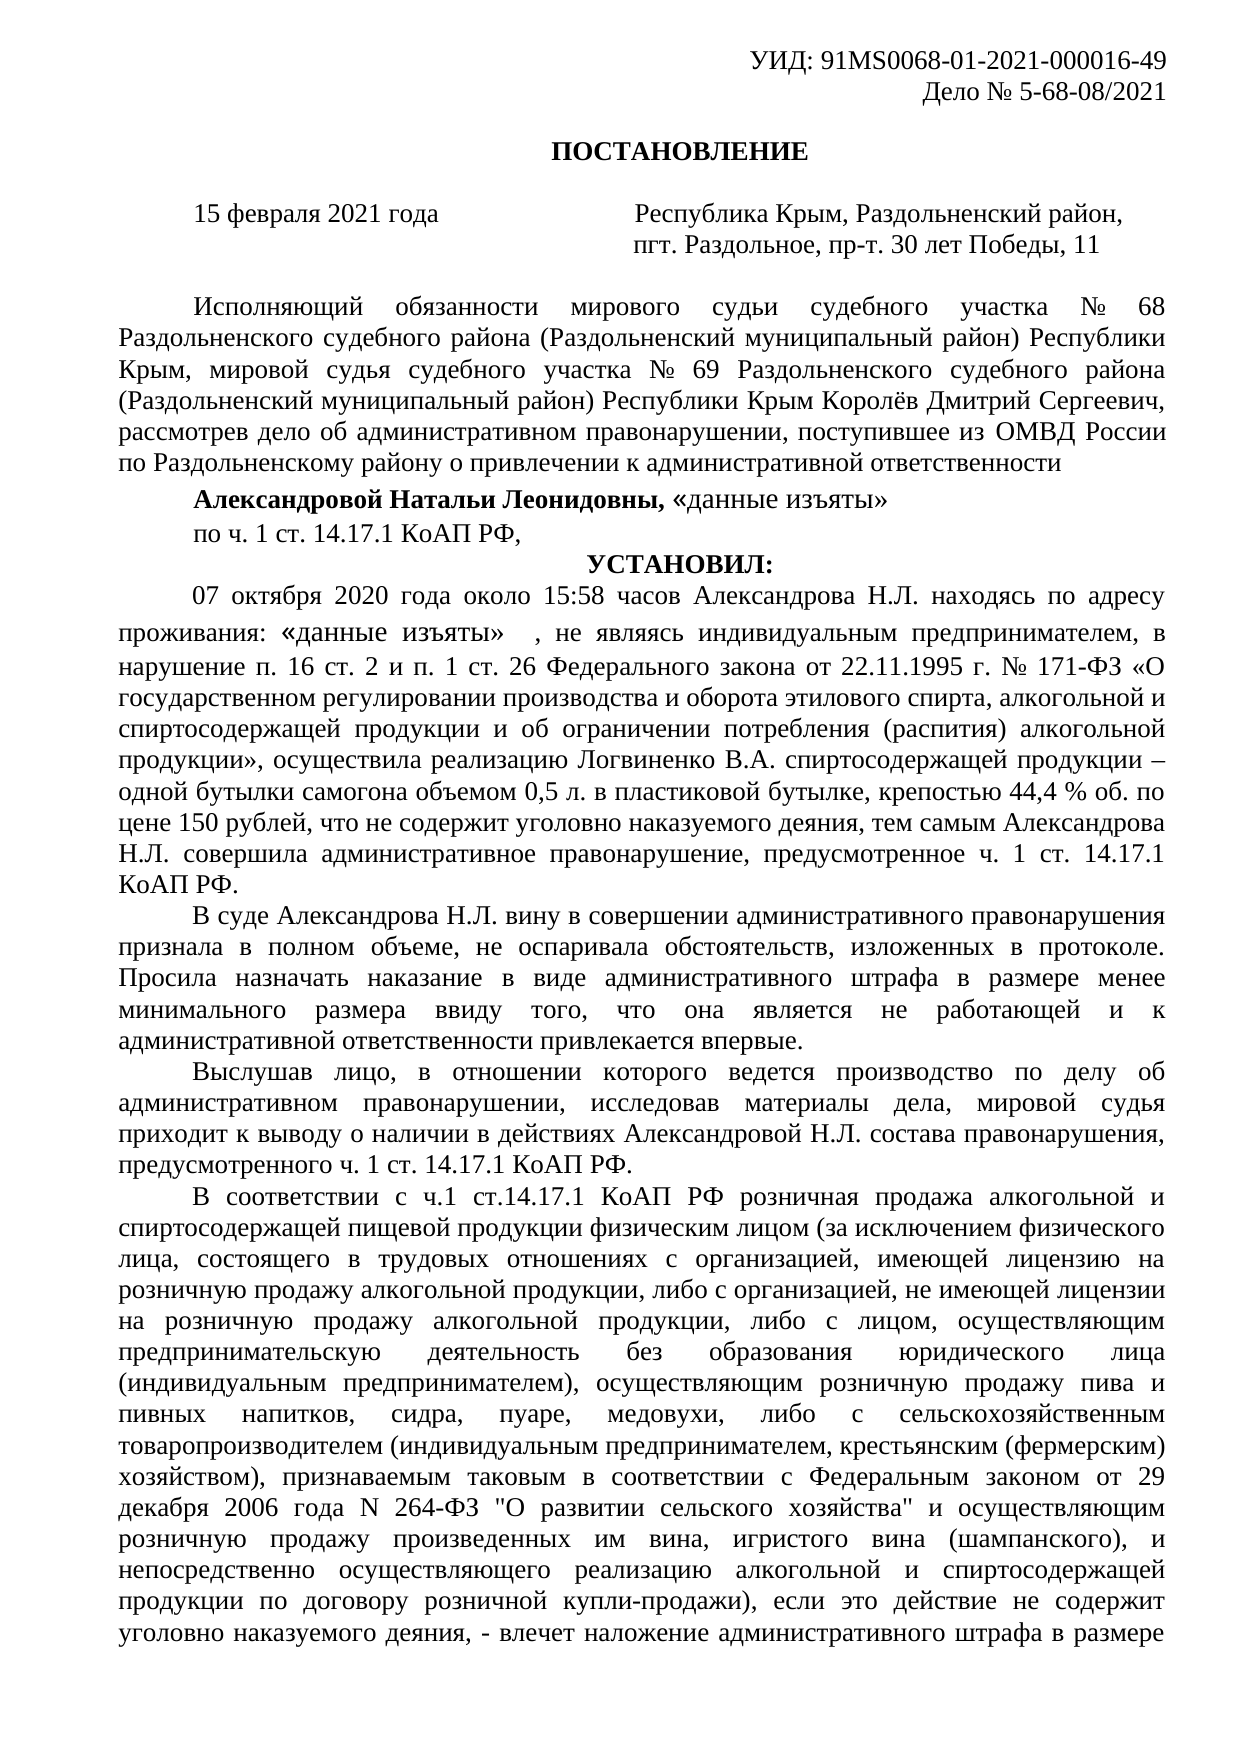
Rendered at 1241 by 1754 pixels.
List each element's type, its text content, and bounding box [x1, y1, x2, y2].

text 07 октября 2020 года около 15:58 часов Александрова Н.Л. находясь по адресу проживания: «данные изъяты» , не являясь индивидуальным предпринимателем, в нарушение п. 16 ст. 2 и п. 1 ст. 26 Федерального закона от 22.11.1995 г. № 171-ФЗ «О государственном регулировании производства и оборота этилового спирта, алкогольной и спиртосодержащей продукции и об ограничении потребления (распития) алкогольной продукции», осуществила реализацию Логвиненко В.А. спиртосодержащей продукции – одной бутылки самогона объемом 0,5 л. в пластиковой бутылке, крепостью 44,4 % об. по цене 150 рублей, что не содержит уголовно наказуемого деяния, тем самым Александрова Н.Л. совершила административное правонарушение, предусмотренное ч. 1 ст. 14.17.1 КоАП РФ. [118, 579, 1167, 899]
text 15 февраля 2021 года Республика Крым, Раздольненский район, [118, 197, 1167, 228]
text по ч. 1 ст. 14.17.1 КоАП РФ, [118, 517, 1167, 548]
text ПОСТАНОВЛЕНИЕ [118, 135, 1167, 166]
text УИД: 91MS0068-01-2021-000016-49 [118, 44, 1167, 76]
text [118, 1179, 1167, 1647]
text Дело № 5-68-08/2021 [118, 76, 1167, 107]
text Выслушав лицо, в отношении которого ведется производство по делу об административном правонарушении, исследовав материалы дела, мировой судья приходит к выводу о наличии в действиях Александровой Н.Л. состава правонарушения, предусмотренного ч. 1 ст. 14.17.1 КоАП РФ. [118, 1055, 1167, 1179]
text Александровой Натальи Леонидовны, «данные изъяты» [118, 477, 1167, 517]
text Исполняющий обязанности мирового судьи судебного участка № 68 Раздольненского судебного района (Раздольненский муниципальный район) Республики Крым, мировой судья судебного участка № 69 Раздольненского судебного района (Раздольненский муниципальный район) Республики Крым Королёв Дмитрий Сергеевич, рассмотрев дело об административном правонарушении, поступившее из ОМВД России по Раздольненскому району о привлечении к административной ответственности [118, 290, 1167, 477]
text В суде Александрова Н.Л. вину в совершении административного правонарушения признала в полном объеме, не оспаривала обстоятельств, изложенных в протоколе. Просила назначать наказание в виде административного штрафа в размере менее минимального размера ввиду того, что она является не работающей и к административной ответственности привлекается впервые. [118, 899, 1167, 1055]
text УСТАНОВИЛ: [118, 548, 1167, 579]
text пгт. Раздольное, пр-т. 30 лет Победы, 11 [633, 228, 1167, 259]
